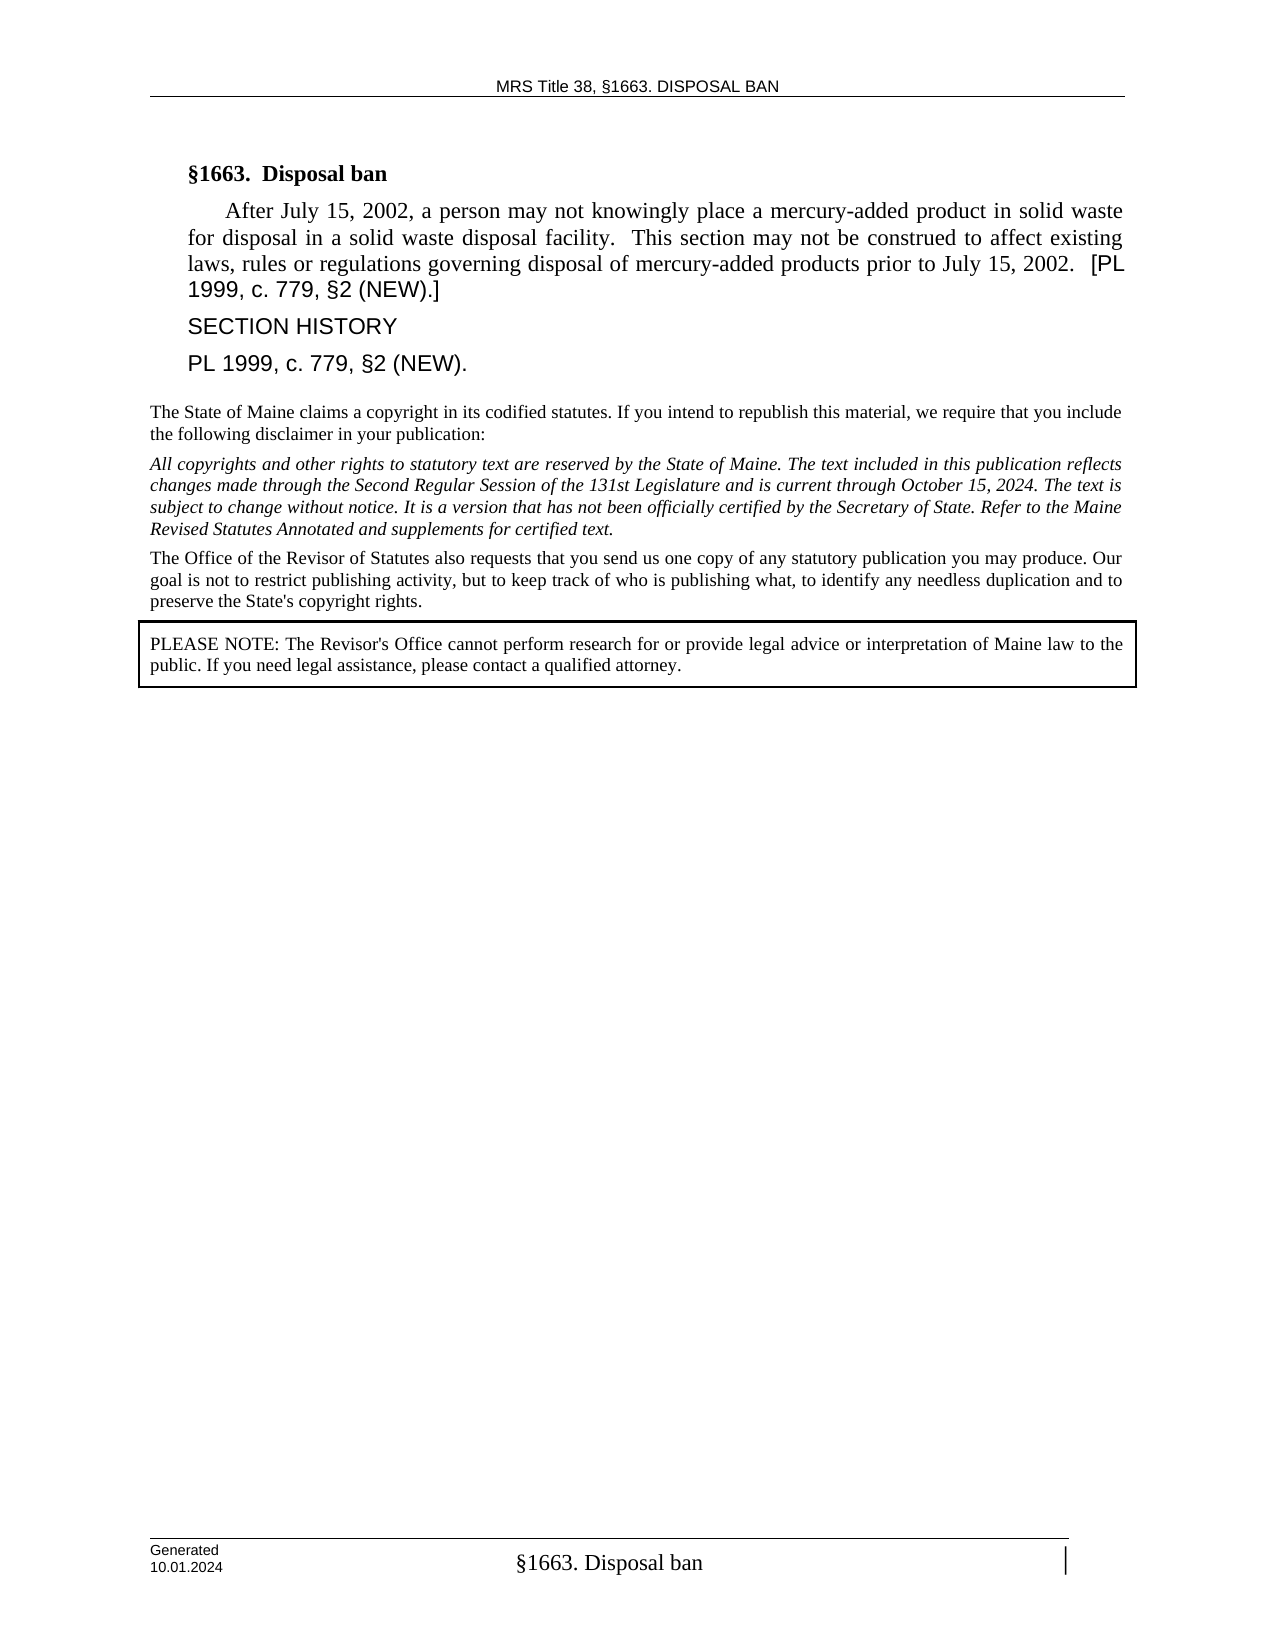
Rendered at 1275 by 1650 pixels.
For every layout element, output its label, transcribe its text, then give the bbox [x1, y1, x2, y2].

text §1663. Disposal ban [187, 160, 1125, 187]
text All copyrights and other rights to statutory text are reserved by the State of Maine. The text included in this publication reflects changes made through the Second Regular Session of the 131st Legislature and is current through October 15, 2024 . The text is subject to change without notice. It is a version that has not been officially certified by the Secretary of State. Refer to the Maine Revised Statutes Annotated and supplements for certified text. [150, 453, 1125, 539]
text After July 15, 2002, a person may not knowingly place a mercury-added product in solid waste for disposal in a solid waste disposal facility. This section may not be construed to affect existing laws, rules or regulations governing disposal of mercury-added products prior to July 15, 2002. [PL 1999, c. 779, §2 (NEW).] [187, 197, 1125, 303]
text PLEASE NOTE: The Revisor's Office cannot perform research for or provide legal advice or interpretation of Maine law to the public. If you need legal assistance, please contact a qualified attorney. [140, 623, 1135, 686]
text The State of Maine claims a copyright in its codified statutes. If you intend to republish this material, we require that you include the following disclaimer in your publication: [150, 401, 1125, 444]
text PL 1999, c. 779, §2 (NEW). [187, 350, 1125, 376]
text SECTION HISTORY [187, 313, 1125, 339]
text The Office of the Revisor of Statutes also requests that you send us one copy of any statutory publication you may produce. Our goal is not to restrict publishing activity, but to keep track of who is publishing what, to identify any needless duplication and to preserve the State's copyright rights. [150, 547, 1125, 612]
